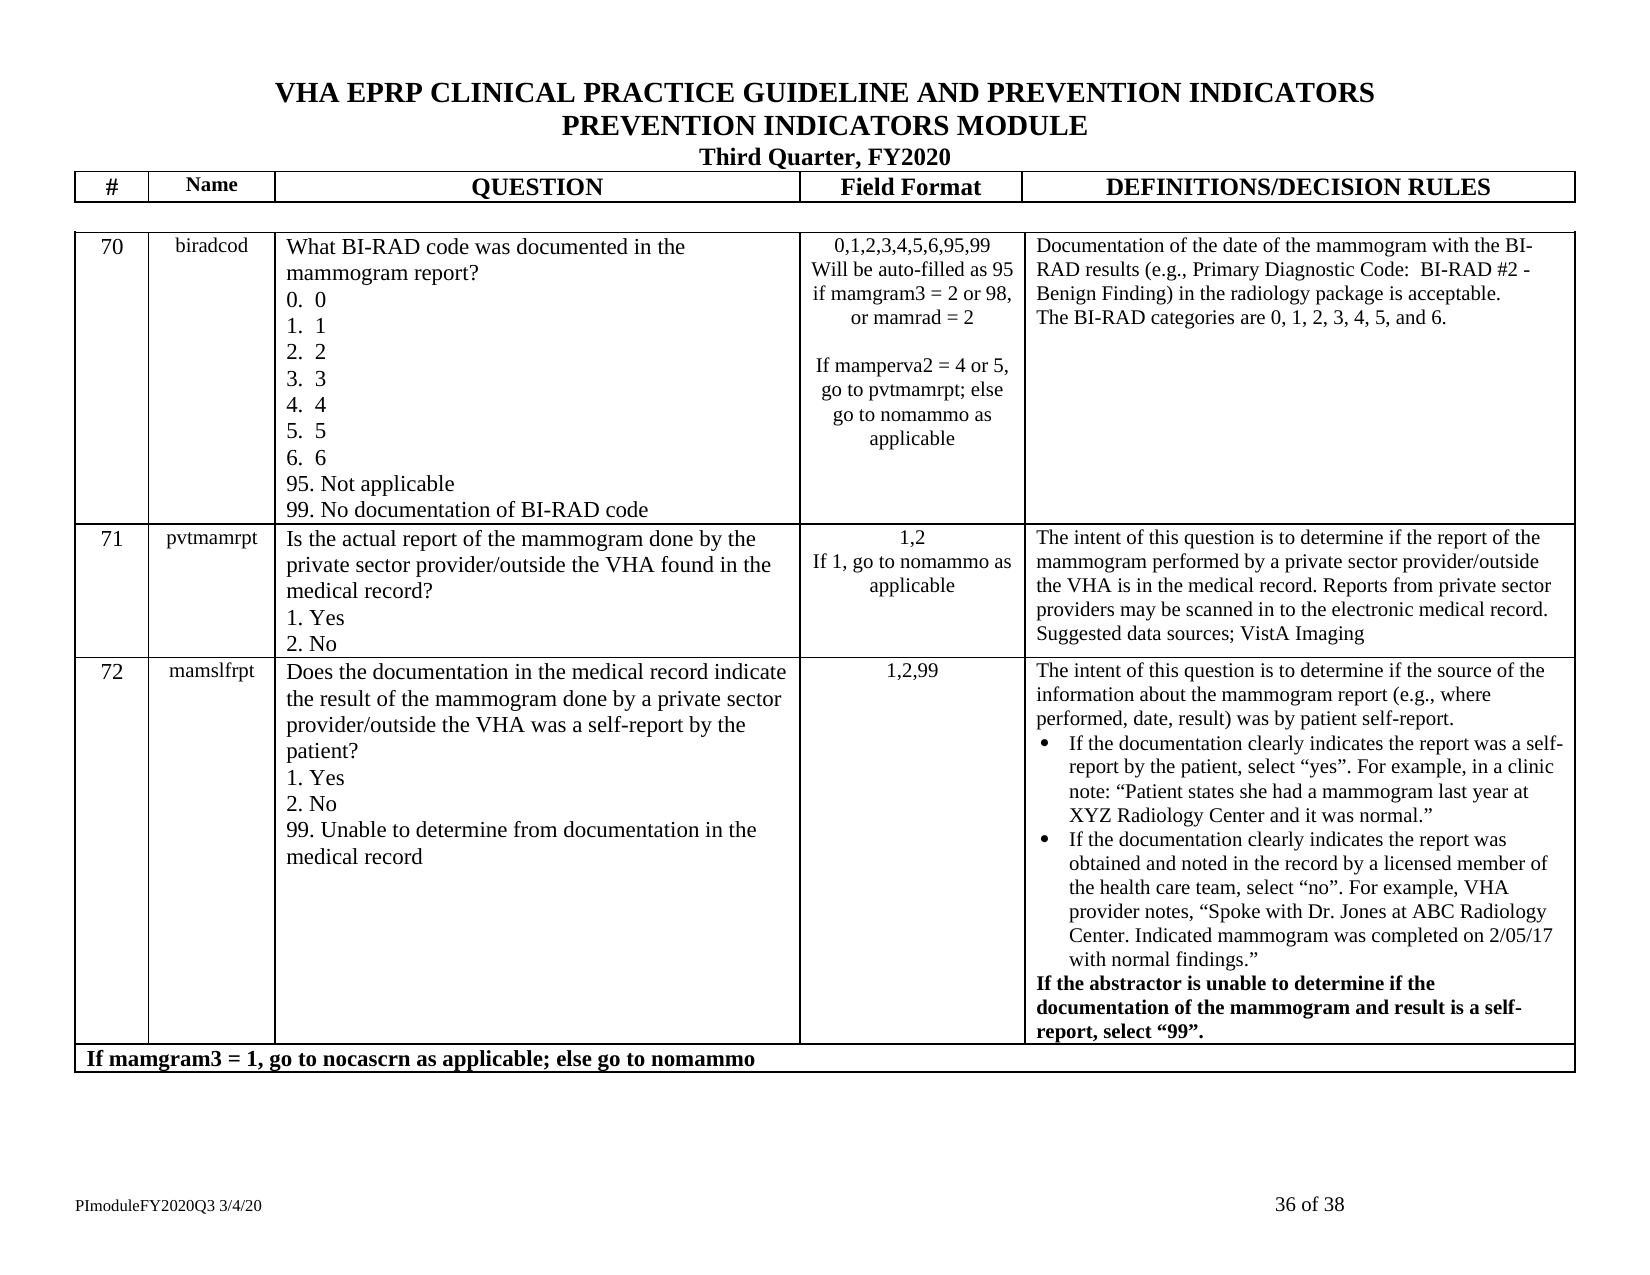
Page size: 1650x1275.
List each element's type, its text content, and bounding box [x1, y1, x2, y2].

table_cell Documentation of the date of the mammogram with the BI-RAD results (e.g., Primary Diagnostic Code: BI-RAD #2 - Benign Finding) in the radiology package is acceptable. The BI-RAD categories are 0, 1, 2, 3, 4, 5, and 6. [1026, 233, 1574, 523]
table_cell 70 [76, 233, 148, 523]
table_cell biradcod [149, 233, 274, 523]
table_cell 1,2,99 [801, 658, 1024, 1043]
table_cell 71 [76, 525, 148, 657]
table_cell If mamgram3 = 1, go to nocascrn as applicable; else go to nomammo [76, 1045, 1574, 1071]
table_cell 72 [76, 658, 148, 1043]
table_cell What BI-RAD code was documented in the mammogram report? 0. 0 1. 1 2. 2 3. 3 4. 4 5. 5 6. 6 95. Not applicable 99. No documentation of BI-RAD code [276, 233, 799, 523]
table_cell 0,1,2,3,4,5,6,95,99 Will be auto-filled as 95 if mamgram3 = 2 or 98, or mamrad = 2 If mamperva2 = 4 or 5, go to pvtmamrpt; else go to nomammo as applicable [801, 233, 1024, 523]
table_cell 1,2 If 1, go to nomammo as applicable [801, 525, 1024, 657]
table_cell The intent of this question is to determine if the report of the mammogram performed by a private sector provider/outside the VHA is in the medical record. Reports from private sector providers may be scanned in to the electronic medical record. Suggested data sources; VistA Imaging [1026, 525, 1574, 657]
table_cell Is the actual report of the mammogram done by the private sector provider/outside the VHA found in the medical record? 1. Yes 2. No [276, 525, 799, 657]
table_cell The intent of this question is to determine if the source of the information about the mammogram report (e.g., where performed, date, result) was by patient self-report. If the documentation clearly indicates the report was a self-report by the patient, select “yes”. For example, in a clinic note: “Patient states she had a mammogram last year at XYZ Radiology Center and it was normal.” If the documentation clearly indicates the report was obtained and noted in the record by a licensed member of the health care team, select “no”. For example, VHA provider notes, “Spoke with Dr. Jones at ABC Radiology Center. Indicated mammogram was completed on 2/05/17 with normal findings.” If the abstractor is unable to determine if the documentation of the mammogram and result is a self-report, select “99”. [1026, 658, 1574, 1043]
table_cell mamslfrpt [149, 658, 274, 1043]
table_cell pvtmamrpt [149, 525, 274, 657]
table_cell Does the documentation in the medical record indicate the result of the mammogram done by a private sector provider/outside the VHA was a self-report by the patient? 1. Yes 2. No 99. Unable to determine from documentation in the medical record [276, 658, 799, 1043]
